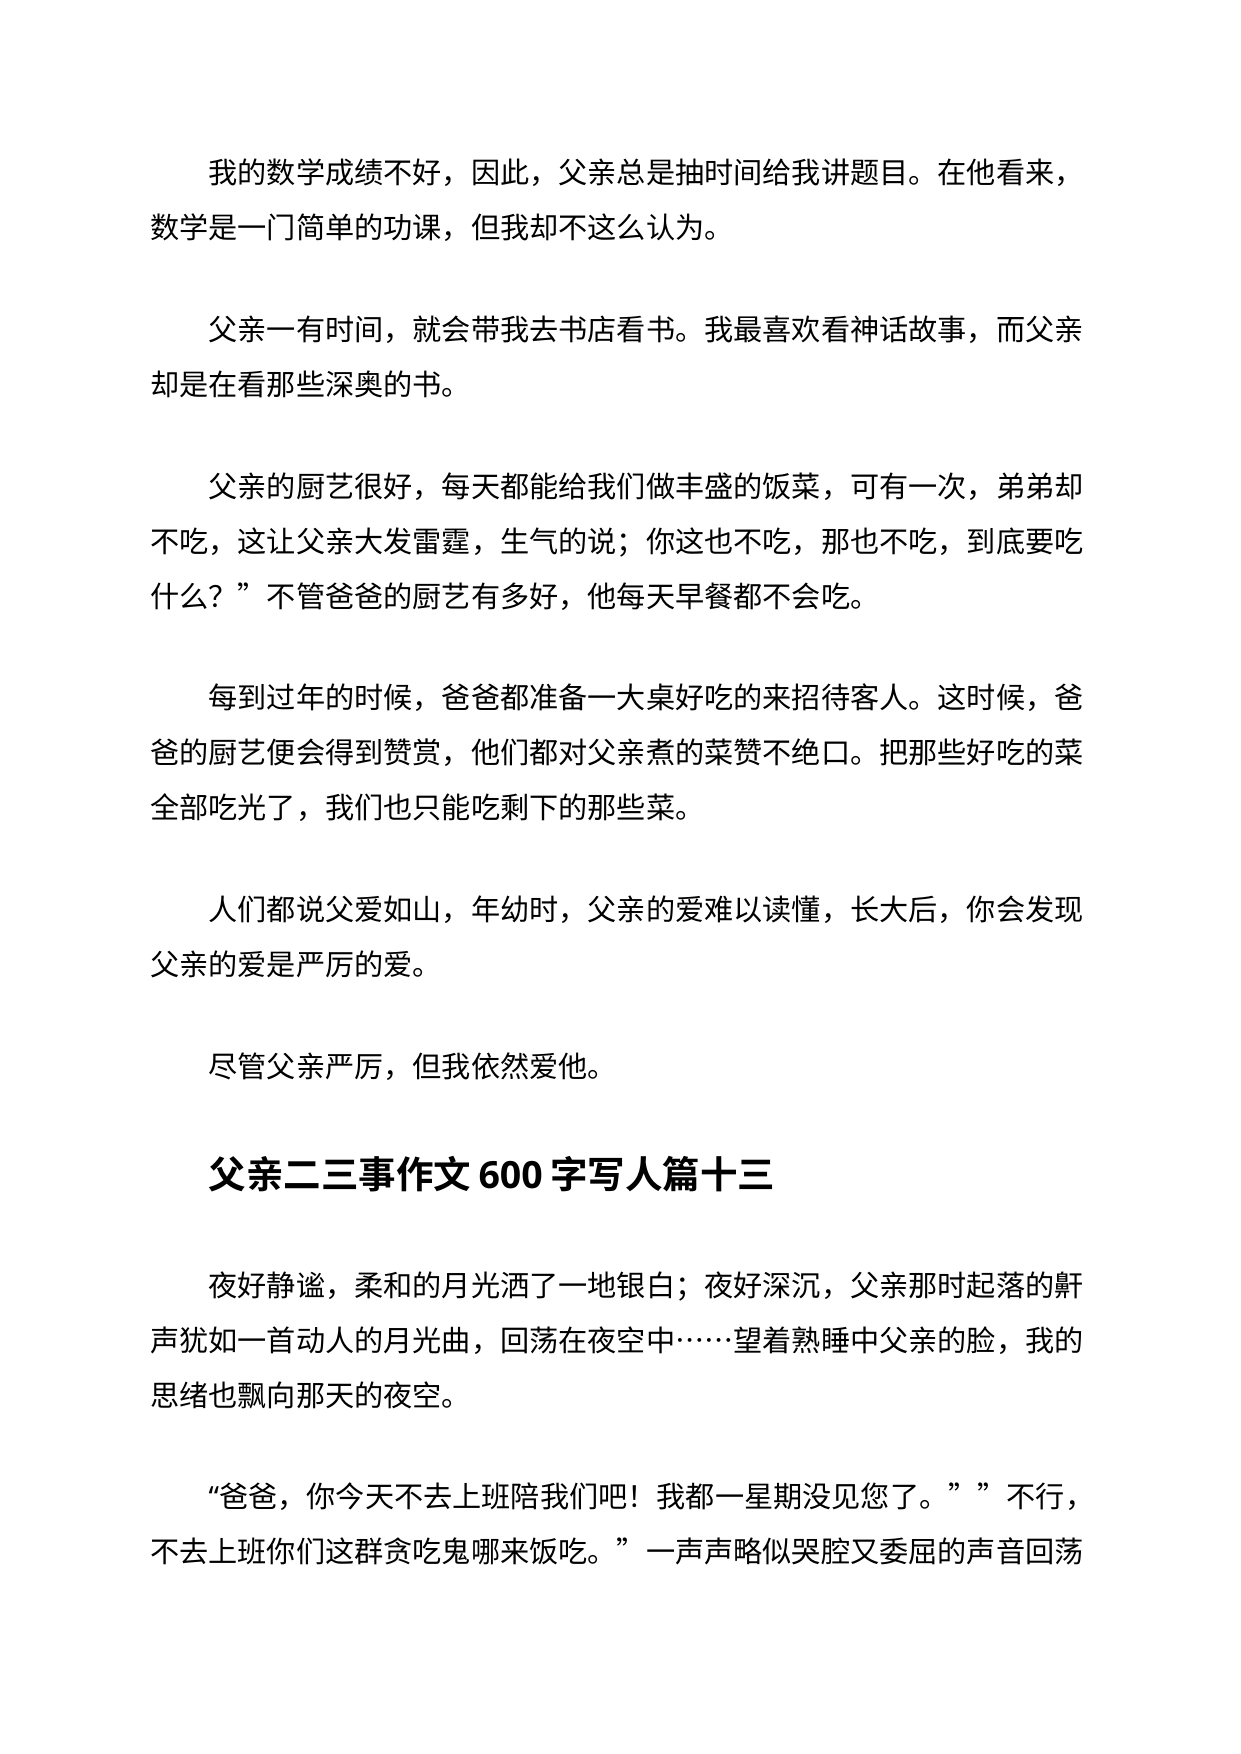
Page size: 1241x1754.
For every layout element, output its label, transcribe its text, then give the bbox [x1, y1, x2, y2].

text 夜好静谧，柔和的月光洒了一地银白；夜好深沉，父亲那时起落的鼾声犹如一首动人的月光曲，回荡在夜空中……望着熟睡中父亲的脸，我的思绪也飘向那天的夜空。 [150, 1262, 1090, 1414]
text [150, 1474, 1090, 1571]
text 父亲二三事作文600字写人篇十三 [150, 1145, 1090, 1199]
text 每到过年的时候，爸爸都准备一大桌好吃的来招待客人。这时候，爸爸的厨艺便会得到赞赏，他们都对父亲煮的菜赞不绝口。把那些好吃的菜全部吃光了，我们也只能吃剩下的那些菜。 [150, 675, 1090, 827]
text 人们都说父爱如山，年幼时，父亲的爱难以读懂，长大后，你会发现父亲的爱是严厉的爱。 [150, 886, 1090, 984]
text 父亲的厨艺很好，每天都能给我们做丰盛的饭菜，可有一次，弟弟却不吃，这让父亲大发雷霆，生气的说；你这也不吃，那也不吃，到底要吃什么？”不管爸爸的厨艺有多好，他每天早餐都不会吃。 [150, 463, 1090, 615]
text 我的数学成绩不好，因此，父亲总是抽时间给我讲题目。在他看来，数学是一门简单的功课，但我却不这么认为。 [150, 150, 1090, 247]
text 父亲一有时间，就会带我去书店看书。我最喜欢看神话故事，而父亲却是在看那些深奥的书。 [150, 307, 1090, 404]
text 尽管父亲严厉，但我依然爱他。 [150, 1043, 1090, 1085]
